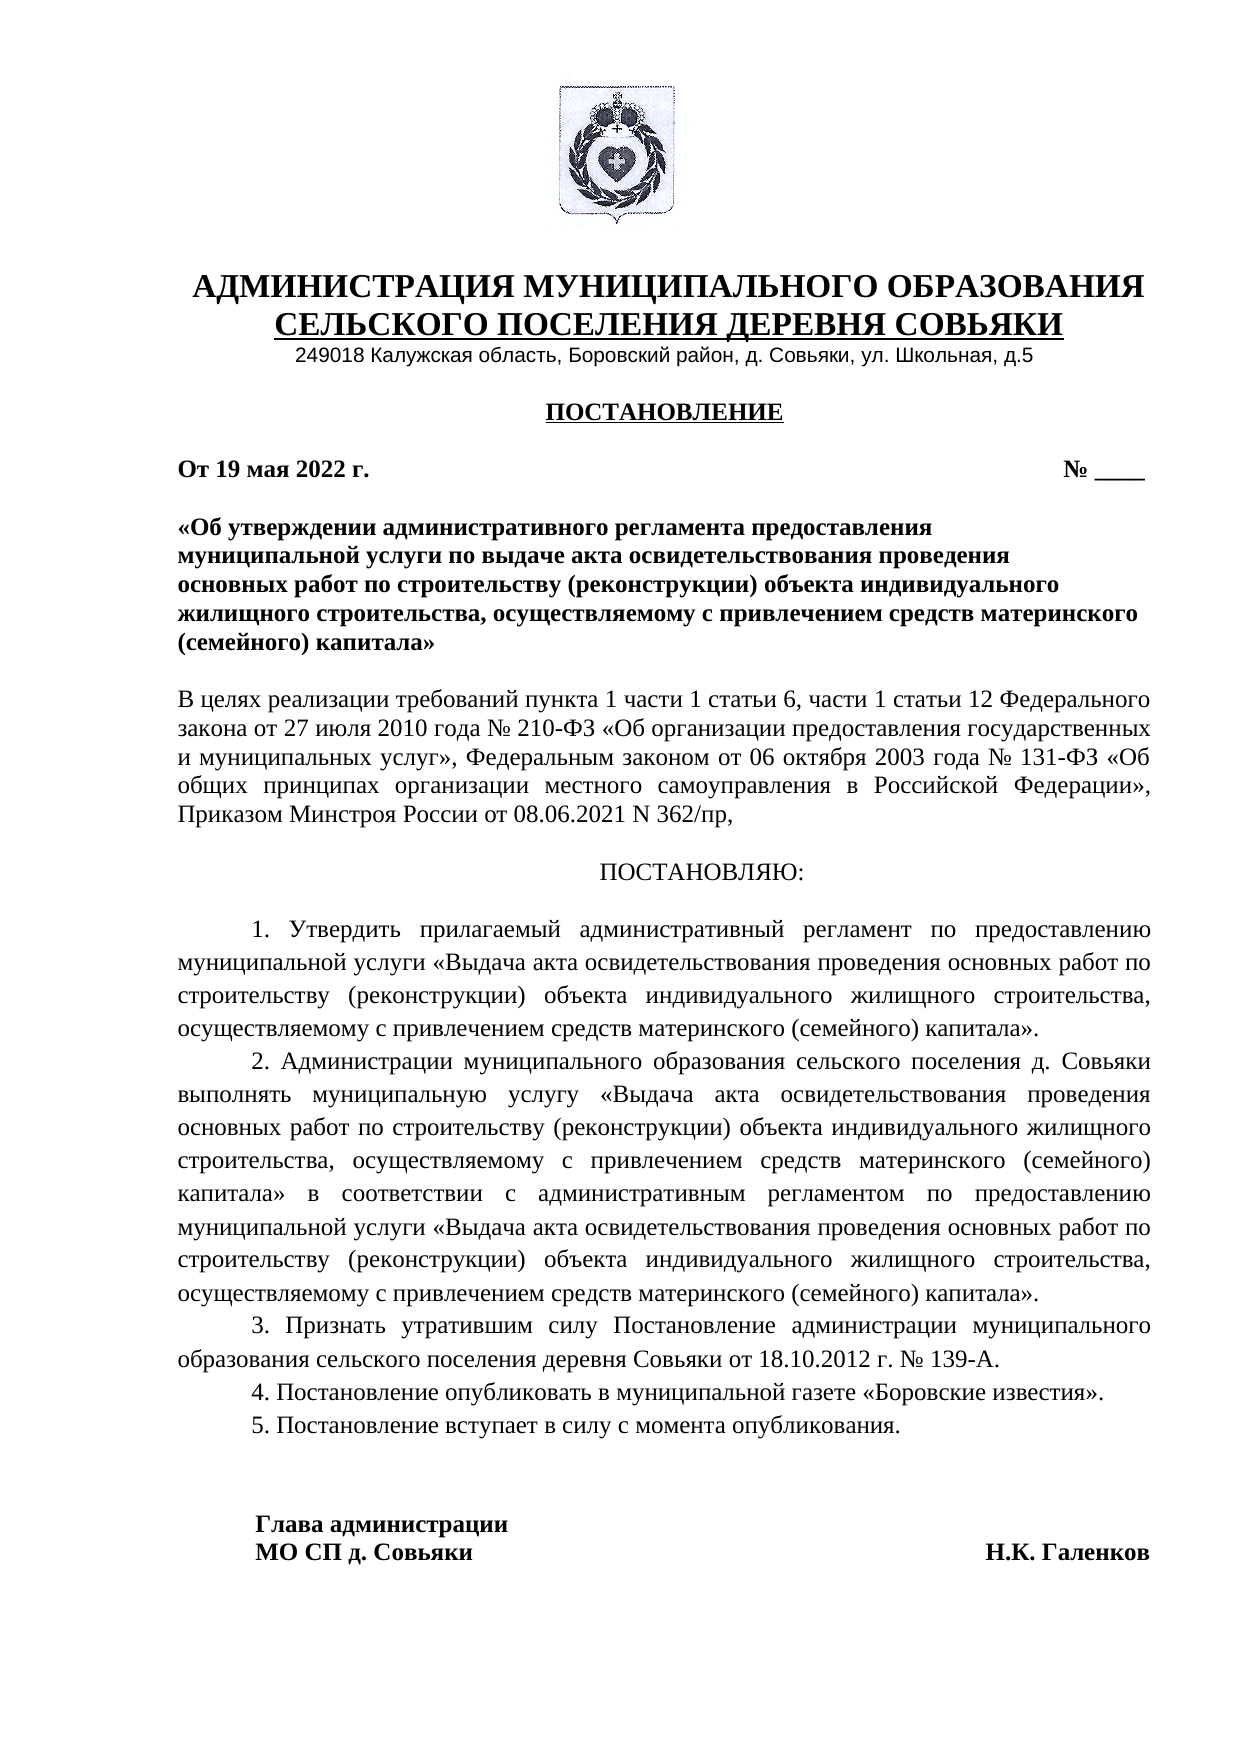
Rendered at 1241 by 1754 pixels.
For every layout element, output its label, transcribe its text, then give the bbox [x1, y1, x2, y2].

text жилищного строительства, осуществляемому с привлечением средств материнского (семейного) капитала» [177, 598, 1152, 656]
text АДМИНИСТРАЦИЯ МУНИЦИПАЛЬНОГО ОБРАЗОВАНИЯ СЕЛЬСКОГО ПОСЕЛЕНИЯ ДЕРЕВНЯ СОВЬЯКИ [177, 228, 1152, 343]
text «Об утверждении административного регламента предоставления [177, 512, 1152, 541]
text МО СП д. Совьяки Н.К. Галенков [177, 1537, 1152, 1566]
text 1. Утвердить прилагаемый административный регламент по предоставлению муниципальной услуги «Выдача акта освидетельствования проведения основных работ по строительству (реконструкции) объекта индивидуального жилищного строительства, осуществляемому с привлечением средств материнского (семейного) капитала». [177, 914, 1152, 1042]
text Глава администрации [177, 1509, 1152, 1537]
picture [543, 73, 690, 228]
text От 19 мая 2022 г. № ____ [177, 454, 1152, 483]
text 5. Постановление вступает в силу с момента опубликования. [177, 1410, 1152, 1438]
subtitle В целях реализации требований пункта 1 части 1 статьи 6, части 1 статьи 12 Федерального закона от 27 июля 2010 года № 210-ФЗ «Об организации предоставления государственных и муниципальных услуг», Федеральным законом от 06 октября 2003 года № 131-ФЗ «Об общих принципах организации местного самоуправления в Российской Федерации», Приказом Минстроя России от 08.06.2021 N 362/пр, [177, 684, 1152, 828]
text 249018 Калужская область, Боровский район, д. Совьяки, ул. Школьная, д.5 [177, 343, 1152, 367]
text ПОСТАНОВЛЕНИЕ [177, 397, 1152, 426]
text ПОСТАНОВЛЯЮ: [177, 857, 1152, 886]
text основных работ по строительству (реконструкции) объекта индивидуального [177, 569, 1152, 598]
text 3. Признать утратившим силу Постановление администрации муниципального образования сельского поселения деревня Совьяки от 18.10.2012 г. № 139-А. [177, 1311, 1152, 1372]
text муниципальной услуги по выдаче акта освидетельствования проведения [177, 541, 1152, 569]
text 2. Администрации муниципального образования сельского поселения д. Совьяки выполнять муниципальную услугу «Выдача акта освидетельствования проведения основных работ по строительству (реконструкции) объекта индивидуального жилищного строительства, осуществляемому с привлечением средств материнского (семейного) капитала» в соответствии с административным регламентом по предоставлению муниципальной услуги «Выдача акта освидетельствования проведения основных работ по строительству (реконструкции) объекта индивидуального жилищного строительства, осуществляемому с привлечением средств материнского (семейного) капитала». [177, 1046, 1152, 1306]
text 4. Постановление опубликовать в муниципальной газете «Боровские известия». [177, 1377, 1152, 1405]
